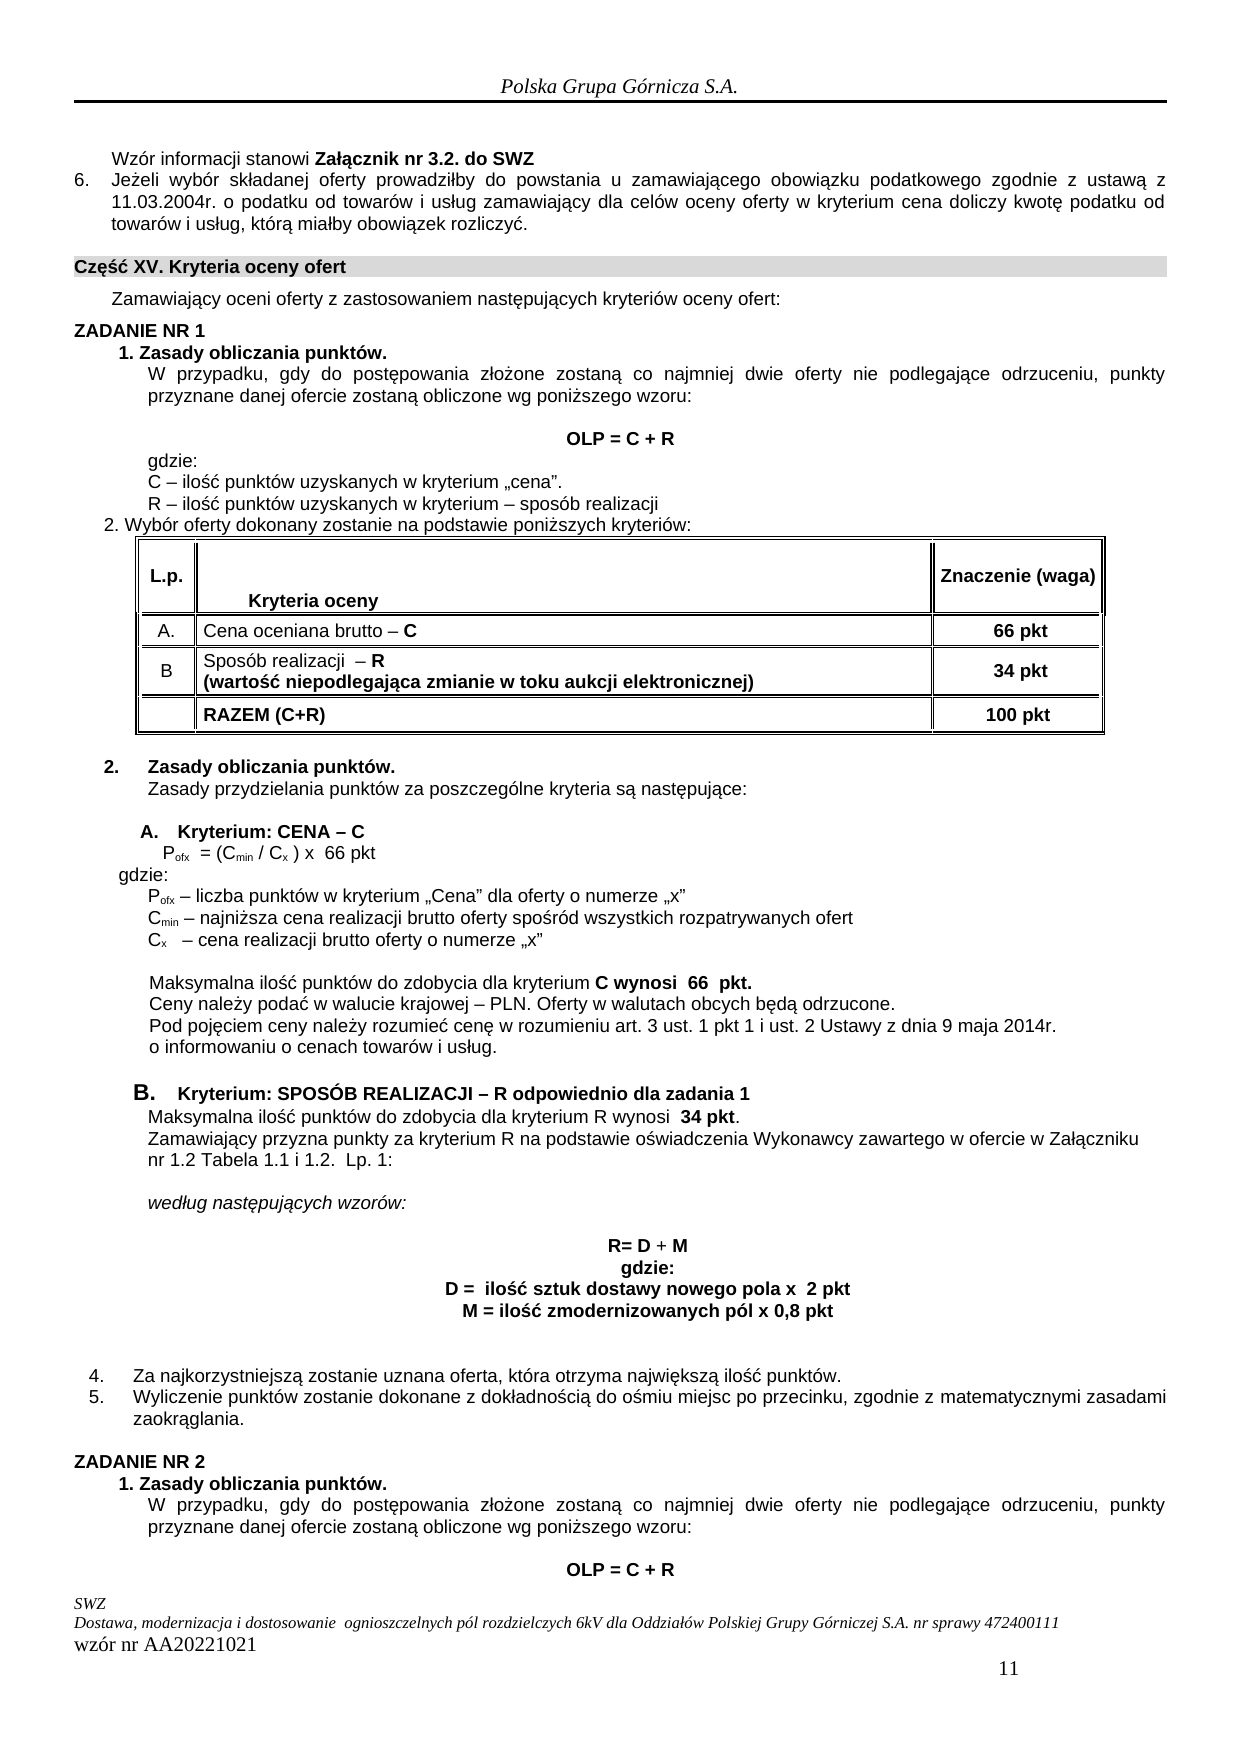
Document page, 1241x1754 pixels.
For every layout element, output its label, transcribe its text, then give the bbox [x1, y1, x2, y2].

text 2. Wybór oferty dokonany zostanie na podstawie poniższych kryteriów: [74, 514, 1167, 536]
table_cell 100 pkt [933, 694, 1102, 731]
text 1. Zasady obliczania punktów. [118, 1472, 1167, 1494]
list Kryterium: SPOSÓB REALIZACJI – R odpowiednio dla zadania 1 [133, 1079, 1167, 1106]
text D = ilość sztuk dostawy nowego pola x 2 pkt [148, 1278, 1148, 1300]
text Cx – cena realizacji brutto oferty o numerze „x” [118, 928, 1167, 950]
text Pofx = (Cmin / Cx ) x 66 pkt [118, 842, 1167, 864]
text R= D + M [148, 1235, 1148, 1257]
table_header Kryteria oceny [196, 540, 932, 612]
table_cell 34 pkt [934, 645, 1102, 694]
text C – ilość punktów uzyskanych w kryterium „cena”. [148, 471, 1167, 493]
table_cell RAZEM (C+R) [196, 698, 932, 731]
text W przypadku, gdy do postępowania złożone zostaną co najmniej dwie oferty nie podlegające odrzuceniu, punkty przyznane danej ofercie zostaną obliczone wg poniższego wzoru: [148, 363, 1167, 406]
text ZADANIE NR 2 [74, 1451, 1167, 1472]
text Zasady przydzielania punktów za poszczególne kryteria są następujące: [74, 777, 1167, 799]
list Zamawiający oceni oferty z zastosowaniem następujących kryteriów oceny ofert: [111, 288, 1167, 309]
table_cell B [139, 645, 194, 694]
text OLP = C + R [74, 428, 1167, 449]
list Kryterium: CENA – C [140, 821, 1167, 842]
text Zamawiający przyzna punkty za kryterium R na podstawie oświadczenia Wykonawcy zawartego w ofercie w Załączniku nr 1.2 Tabela 1.1 i 1.2. Lp. 1: [148, 1127, 1148, 1170]
text Maksymalna ilość punktów do zdobycia dla kryterium C wynosi 66 pkt. [149, 972, 1167, 993]
text Pod pojęciem ceny należy rozumieć cenę w rozumieniu art. 3 ust. 1 pkt 1 i ust. 2 Ustawy z dnia 9 maja 2014r. o informowaniu o cenach towarów i usług. [149, 1015, 1167, 1058]
text 4. Za najkorzystniejszą zostanie uznana oferta, która otrzyma największą ilość punktów. [89, 1364, 1167, 1386]
text 5. Wyliczenie punktów zostanie dokonane z dokładnością do ośmiu miejsc po przecinku, zgodnie z matematycznymi zasadami zaokrąglania. [89, 1386, 1167, 1429]
text OLP = C + R [74, 1558, 1167, 1580]
table_cell Cena oceniana brutto – C [197, 616, 931, 644]
text gdzie: [148, 449, 1167, 471]
text Cmin – najniższa cena realizacji brutto oferty spośród wszystkich rozpatrywanych ofert [118, 907, 1167, 928]
text według następujących wzorów: [148, 1192, 1148, 1213]
text Ceny należy podać w walucie krajowej – PLN. Oferty w walutach obcych będą odrzucone. [149, 993, 1167, 1015]
table_cell [139, 694, 196, 731]
text Wzór informacji stanowi Załącznik nr 3.2. do SWZ [111, 148, 1167, 169]
text 1. Zasady obliczania punktów. [118, 342, 1167, 363]
table_cell A. [137, 612, 196, 644]
table_cell 66 pkt [933, 612, 1103, 644]
table_header Znaczenie (waga) [933, 540, 1101, 612]
text W przypadku, gdy do postępowania złożone zostaną co najmniej dwie oferty nie podlegające odrzuceniu, punkty przyznane danej ofercie zostaną obliczone wg poniższego wzoru: [148, 1494, 1167, 1537]
text R – ilość punktów uzyskanych w kryterium – sposób realizacji [148, 493, 1167, 514]
text ZADANIE NR 1 [74, 320, 1167, 342]
text 2. Zasady obliczania punktów. [103, 756, 1167, 777]
text Maksymalna ilość punktów do zdobycia dla kryterium R wynosi 34 pkt. [148, 1106, 1167, 1127]
table_cell Sposób realizacji – R (wartość niepodlegająca zmianie w toku aukcji elektronicznej) [197, 648, 931, 694]
text M = ilość zmodernizowanych pól x 0,8 pkt [148, 1300, 1148, 1321]
table_header L.p. [137, 537, 196, 612]
text Pofx – liczba punktów w kryterium „Cena” dla oferty o numerze „x” [118, 885, 1167, 907]
subtitle Część XV. Kryteria oceny ofert [74, 256, 1167, 277]
text gdzie: [148, 1257, 1148, 1278]
text gdzie: [118, 864, 1167, 885]
list Jeżeli wybór składanej oferty prowadziłby do powstania u zamawiającego obowiązku podatkowego zgodnie z ustawą z 11.03.2004r. o podatku od towarów i usług zamawiający dla celów oceny oferty w kryterium cena doliczy kwotę podatku od towarów i usług, którą miałby obowiązek rozliczyć. [74, 169, 1167, 234]
